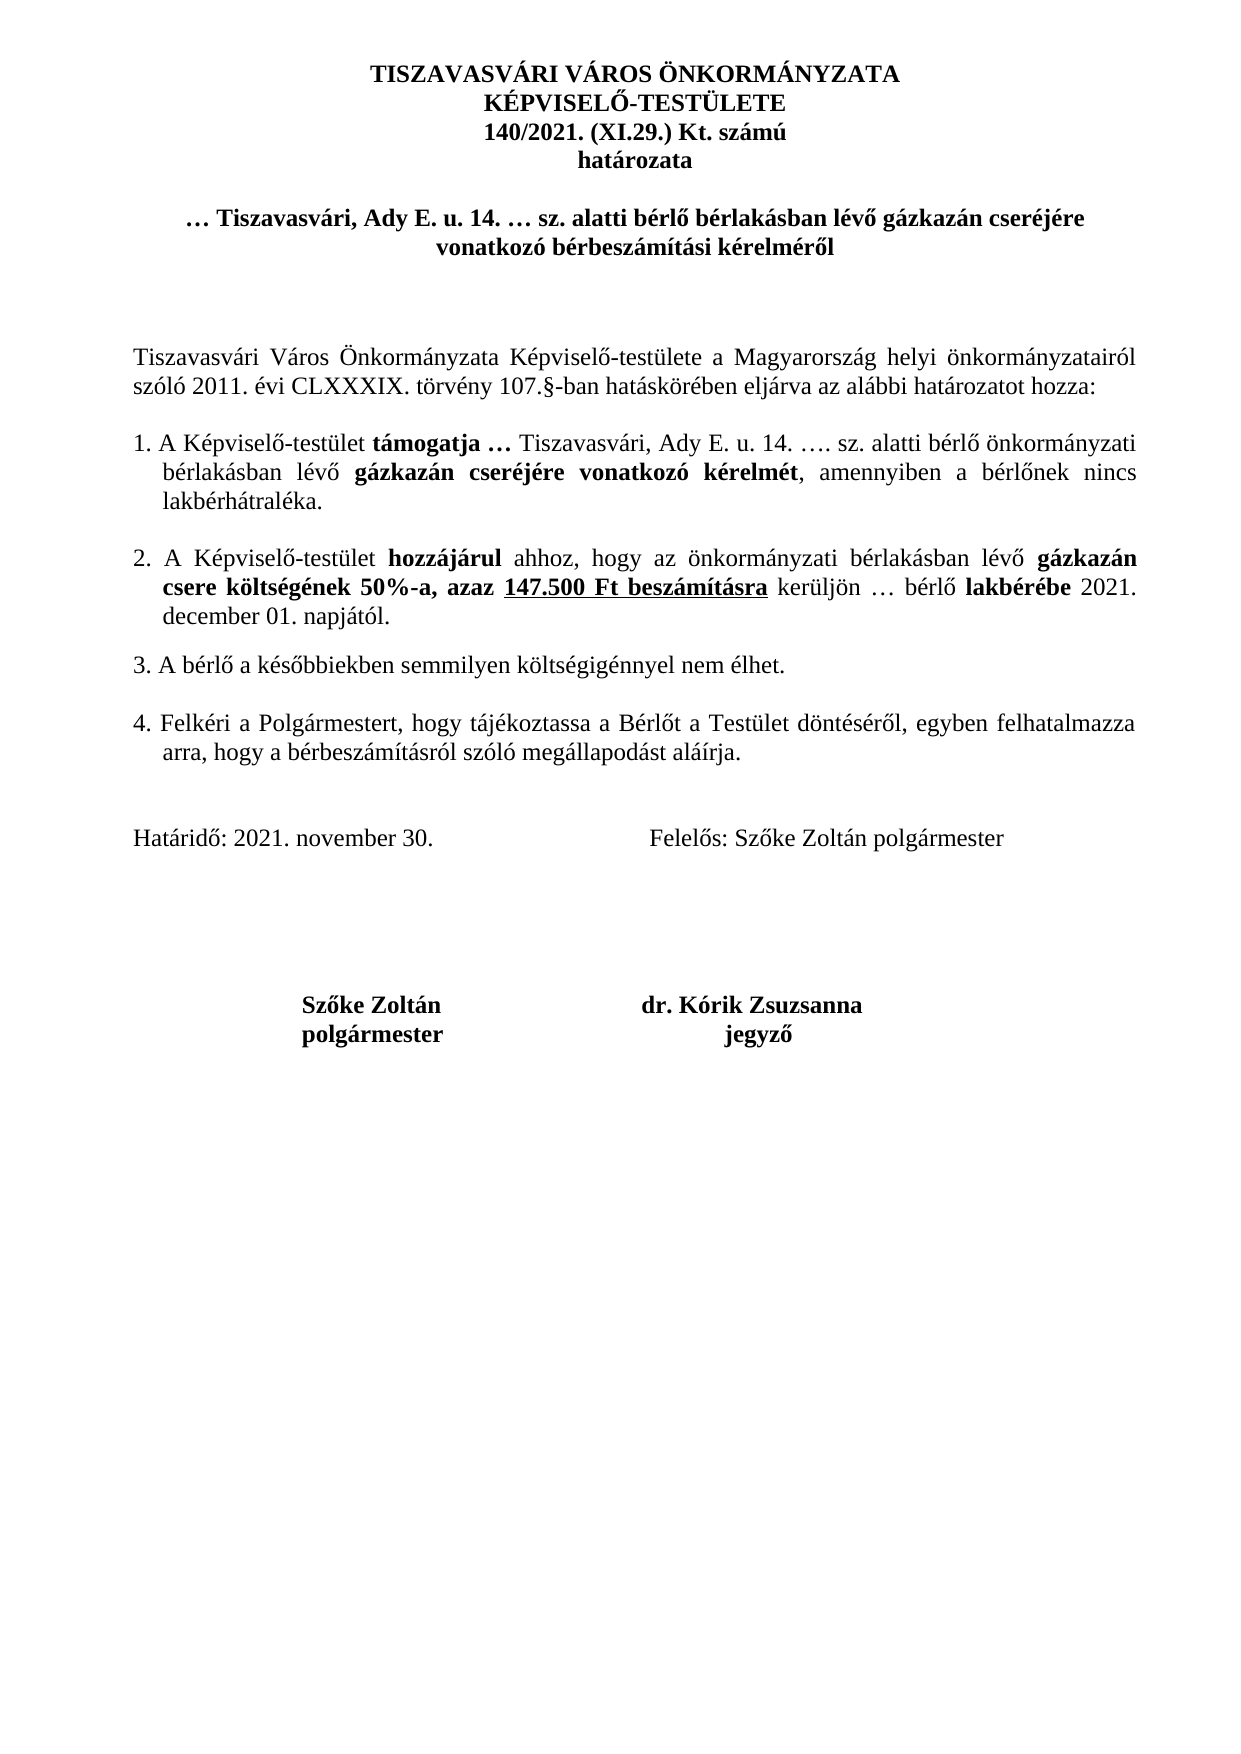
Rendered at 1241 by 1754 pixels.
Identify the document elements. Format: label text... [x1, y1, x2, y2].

text 3. A bérlő a későbbiekben semmilyen költségigénnyel nem élhet. [133, 650, 1137, 679]
text Tiszavasvári Város Önkormányzata [133, 59, 1137, 88]
text Határidő: 2021. november 30. Felelős: Szőke Zoltán polgármester [133, 823, 1137, 852]
text 1. A Képviselő-testület támogatja … Tiszavasvári, Ady E. u. 14. …. sz. alatti bérlő önkormányzati bérlakásban lévő gázkazán cseréjére vonatkozó kérelmét, amennyiben a bérlőnek nincs lakbérhátraléka. [133, 428, 1137, 514]
text 4. Felkéri a Polgármestert, hogy tájékoztassa a Bérlőt a Testület döntéséről, egyben felhatalmazza arra, hogy a bérbeszámításról szóló megállapodást aláírja. [133, 708, 1137, 765]
text Tiszavasvári Város Önkormányzata Képviselő-testülete a Magyarország helyi önkormányzatairól szóló 2011. évi CLXXXIX. törvény 107.§-ban hatáskörében eljárva az alábbi határozatot hozza: [133, 342, 1137, 399]
list 2. A Képviselő-testület hozzájárul ahhoz, hogy az önkormányzati bérlakásban lévő gázkazán csere költségének 50%-a, azaz 147.500 Ft beszámításra kerüljön … bérlő lakbérébe 2021. december 01. napjától. [133, 543, 1137, 629]
text … Tiszavasvári, Ady E. u. 14. … sz. alatti bérlő bérlakásban lévő gázkazán cseréjére vonatkozó bérbeszámítási kérelméről [133, 203, 1137, 260]
text polgármester jegyző [133, 1019, 1137, 1048]
text Szőke Zoltán dr. Kórik Zsuzsanna [133, 991, 1137, 1019]
text Képviselő-testülete [133, 88, 1137, 117]
text határozata [133, 145, 1137, 174]
text 140/2021. (XI.29.) Kt. számú [133, 117, 1137, 145]
